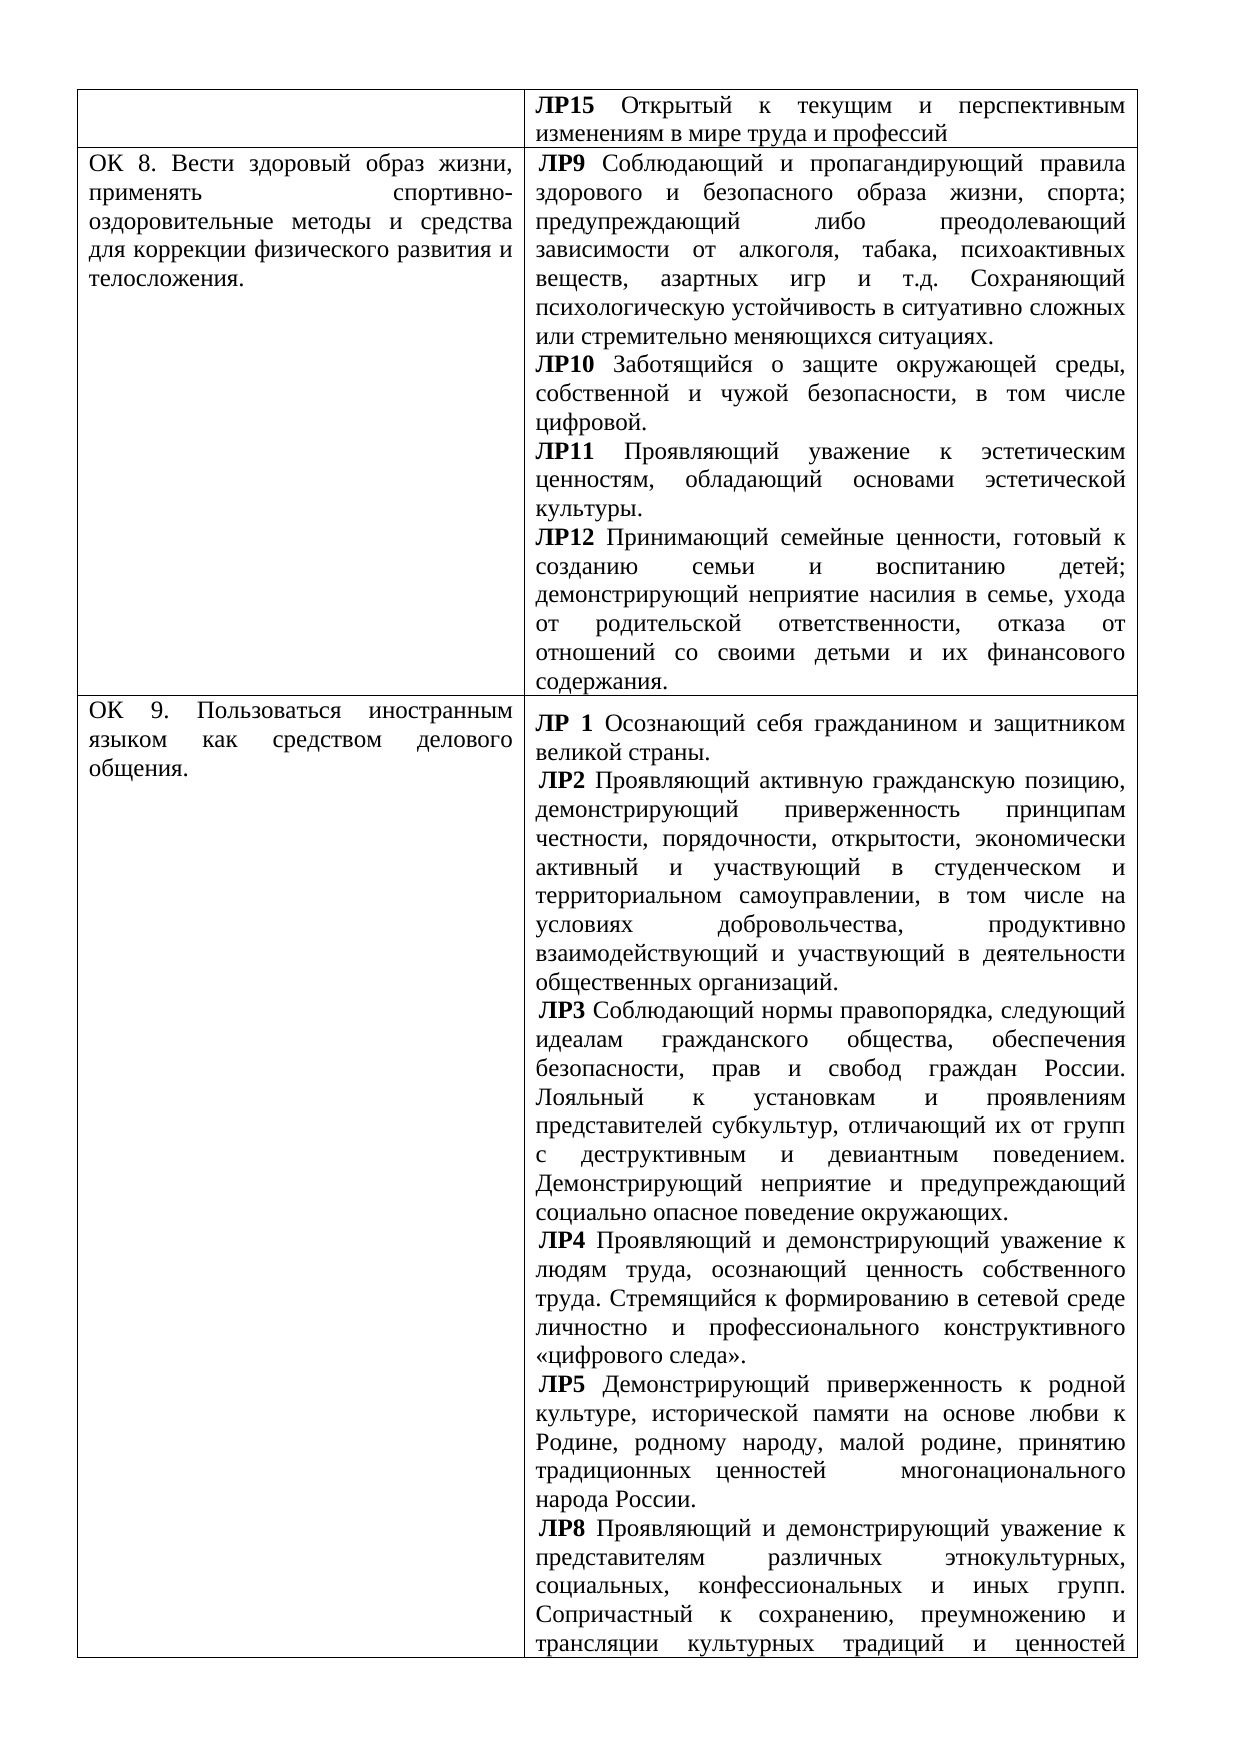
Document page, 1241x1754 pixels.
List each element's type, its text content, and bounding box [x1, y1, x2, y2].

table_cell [78, 90, 524, 147]
table_cell ЛР9 Соблюдающий и пропагандирующий правила здорового и безопасного образа жизни, спорта; предупреждающий либо преодолевающий зависимости от алкоголя, табака, психоактивных веществ, азартных игр и т.д. Сохраняющий психологическую устойчивость в ситуативно сложных или стремительно меняющихся ситуациях. ЛР10 Заботящийся о защите окружающей среды, собственной и чужой безопасности, в том числе цифровой. ЛР11 Проявляющий уважение к эстетическим ценностям, обладающий основами эстетической культуры. ЛР12 Принимающий семейные ценности, готовый к созданию семьи и воспитанию детей; демонстрирующий неприятие насилия в семье, ухода от родительской ответственности, отказа от отношений со своими детьми и их финансового содержания. [525, 148, 1137, 694]
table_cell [525, 696, 1137, 1657]
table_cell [525, 90, 1137, 147]
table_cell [78, 696, 524, 1657]
table_cell ОК 8. Вести здоровый образ жизни, применять спортивно-оздоровительные методы и средства для коррекции физического развития и телосложения. [78, 148, 524, 694]
